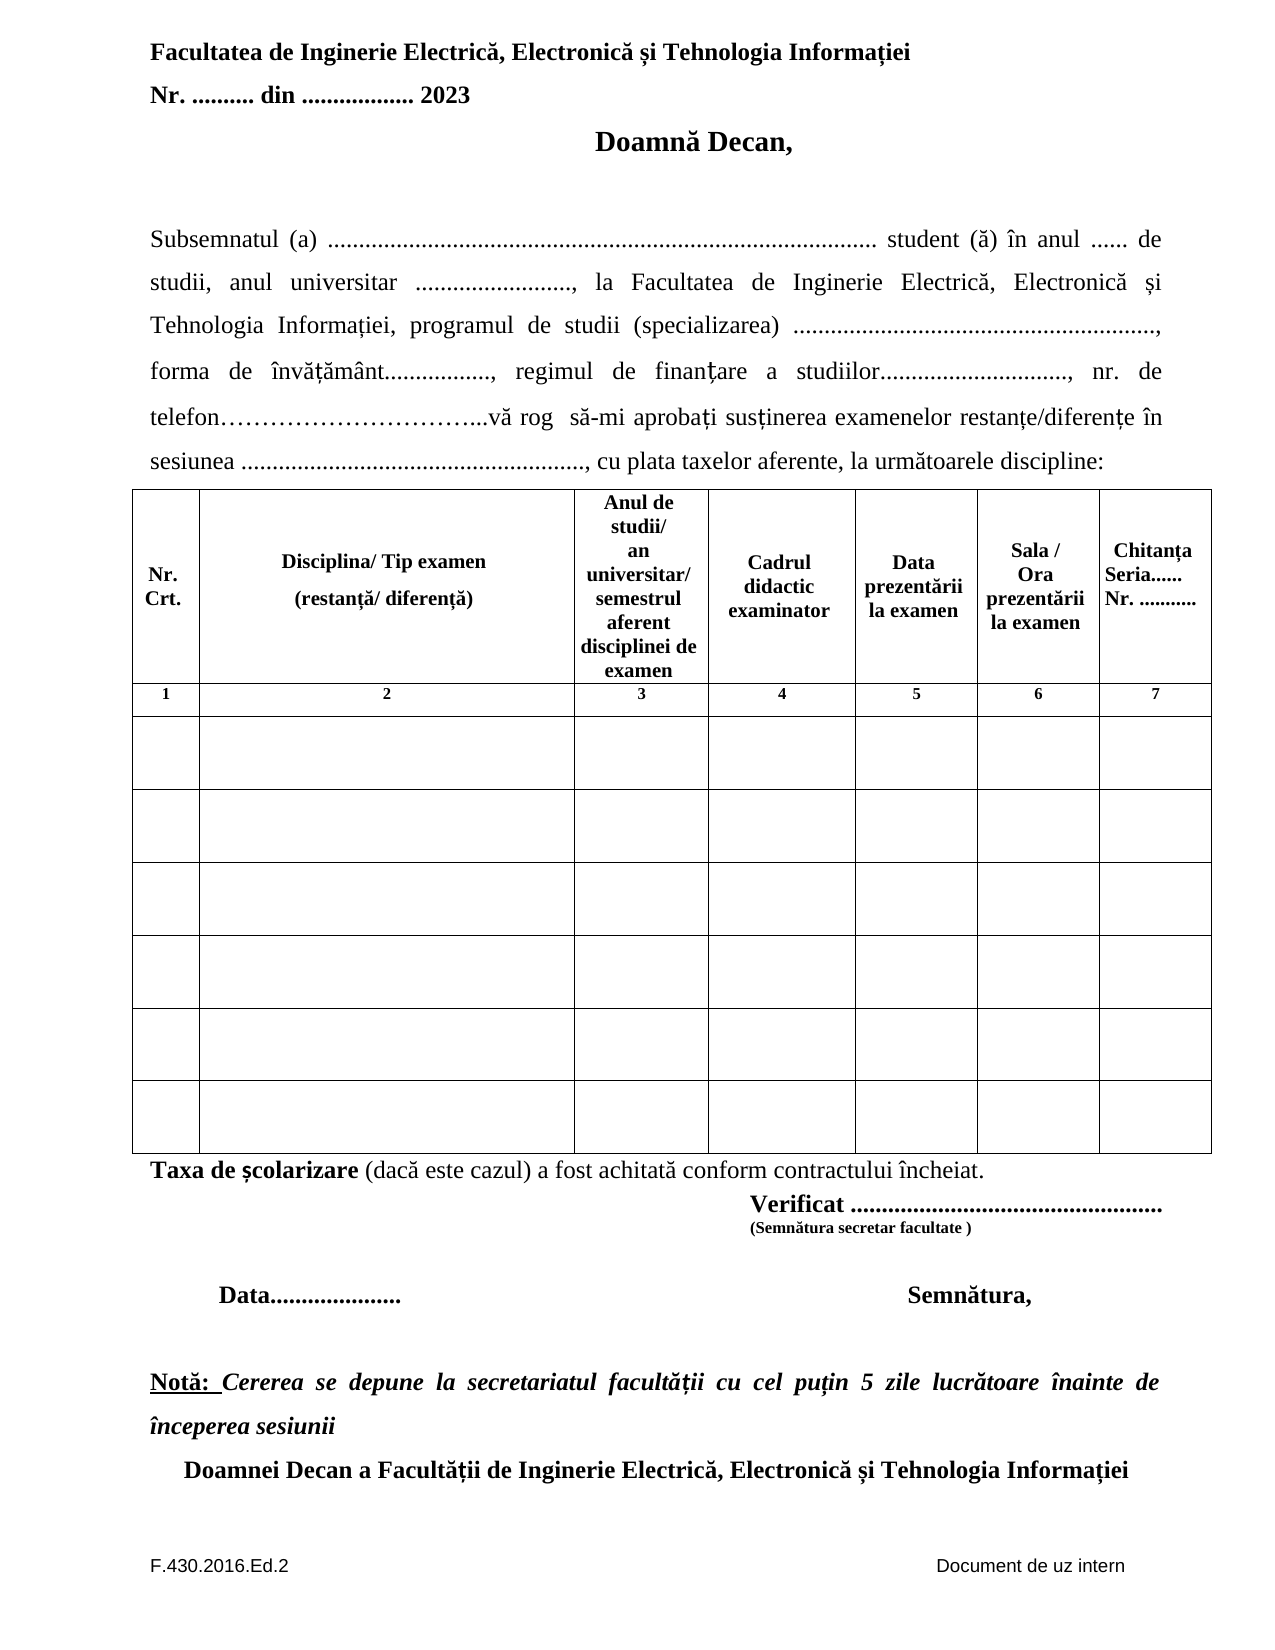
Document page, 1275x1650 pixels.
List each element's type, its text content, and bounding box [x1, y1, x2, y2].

table_cell [133, 1009, 199, 1080]
table_cell [200, 1009, 574, 1080]
text Facultatea de Inginerie Electrică, Electronică și Tehnologia Informației [150, 37, 1162, 66]
table_cell [978, 790, 1099, 862]
text Subsemnatul (a) ........................................................................................ student (ă) în anul ...... de studii, anul universitar ........................., la Facultatea de Inginerie Electrică, Electronică și Tehnologia Informației, programul de studii (specializarea) .........................................................., forma de învățământ................., regimul de finanțare a studiilor.............................., nr. de telefon…………………………...vă rog să-mi aprobați susținerea examenelor restanțe/diferențe în sesiunea ......................................................., cu plata taxelor aferente, la următoarele discipline: [150, 224, 1162, 474]
table_cell [978, 1081, 1099, 1153]
text Doamnei Decan a Facultății de Inginerie Electrică, Electronică și Tehnologia Informației [150, 1454, 1162, 1485]
table_cell [1100, 863, 1211, 934]
table_cell [133, 863, 199, 934]
table_header Chitanța Seria...... Nr. ........... [1100, 490, 1211, 682]
table_cell [856, 1009, 977, 1080]
table_cell [1100, 790, 1211, 862]
text Data..................... Semnătura, [150, 1280, 1162, 1309]
table_cell [978, 717, 1099, 789]
table_cell [1100, 717, 1211, 789]
table_cell [978, 863, 1099, 934]
table_cell 5 [856, 684, 977, 716]
list Doamnă Decan, [225, 124, 1162, 157]
table_cell [856, 936, 977, 1007]
table_cell [200, 717, 574, 789]
table_header Sala / Ora prezentării la examen [978, 490, 1099, 682]
text Nr. .......... din .................. 2023 [150, 81, 1162, 109]
table_cell [133, 1081, 199, 1153]
table_cell [575, 936, 708, 1007]
table_cell 1 [133, 684, 199, 716]
table_cell [978, 1009, 1099, 1080]
table_cell [575, 717, 708, 789]
table_cell [978, 936, 1099, 1007]
table_header Anul de studii/ an universitar/ semestrul aferent disciplinei de examen [575, 490, 708, 682]
table_cell [1100, 1081, 1211, 1153]
table_cell [856, 863, 977, 934]
table_cell [856, 717, 977, 789]
table_cell [1100, 1009, 1211, 1080]
table_cell [200, 936, 574, 1007]
table_cell [709, 1009, 855, 1080]
table_cell [575, 790, 708, 862]
table_cell [133, 936, 199, 1007]
table_cell [856, 1081, 977, 1153]
text (Semnătura secretar facultate ) [675, 1218, 1162, 1237]
table_cell 7 [1100, 684, 1211, 716]
table_cell 2 [200, 684, 574, 716]
table_cell [709, 1081, 855, 1153]
table_cell [709, 863, 855, 934]
table_cell 6 [978, 684, 1099, 716]
table_header Nr. Crt. [133, 490, 199, 682]
table_cell [200, 1081, 574, 1153]
text Verificat .................................................. [150, 1189, 1162, 1218]
table_cell 3 [575, 684, 708, 716]
table_cell [575, 863, 708, 934]
table_cell 4 [709, 684, 855, 716]
text Taxa de școlarizare (dacă este cazul) a fost achitată conform contractului încheiat. [150, 1154, 1162, 1185]
table_cell [856, 790, 977, 862]
table_cell [200, 863, 574, 934]
table_header Data prezentării la examen [856, 490, 977, 682]
text Notă: Cererea se depune la secretariatul facultății cu cel puțin 5 zile lucrătoare înainte de începerea sesiunii [150, 1367, 1162, 1440]
table_cell [575, 1081, 708, 1153]
table_cell [709, 790, 855, 862]
table_cell [133, 717, 199, 789]
table_cell [133, 790, 199, 862]
table_cell [1100, 936, 1211, 1007]
table_cell [200, 790, 574, 862]
table_cell [709, 936, 855, 1007]
table_cell [709, 717, 855, 789]
table_cell [575, 1009, 708, 1080]
table_header Cadrul didactic examinator [709, 490, 855, 682]
table_header Disciplina/ Tip examen (restanță/ diferență) [200, 490, 574, 682]
